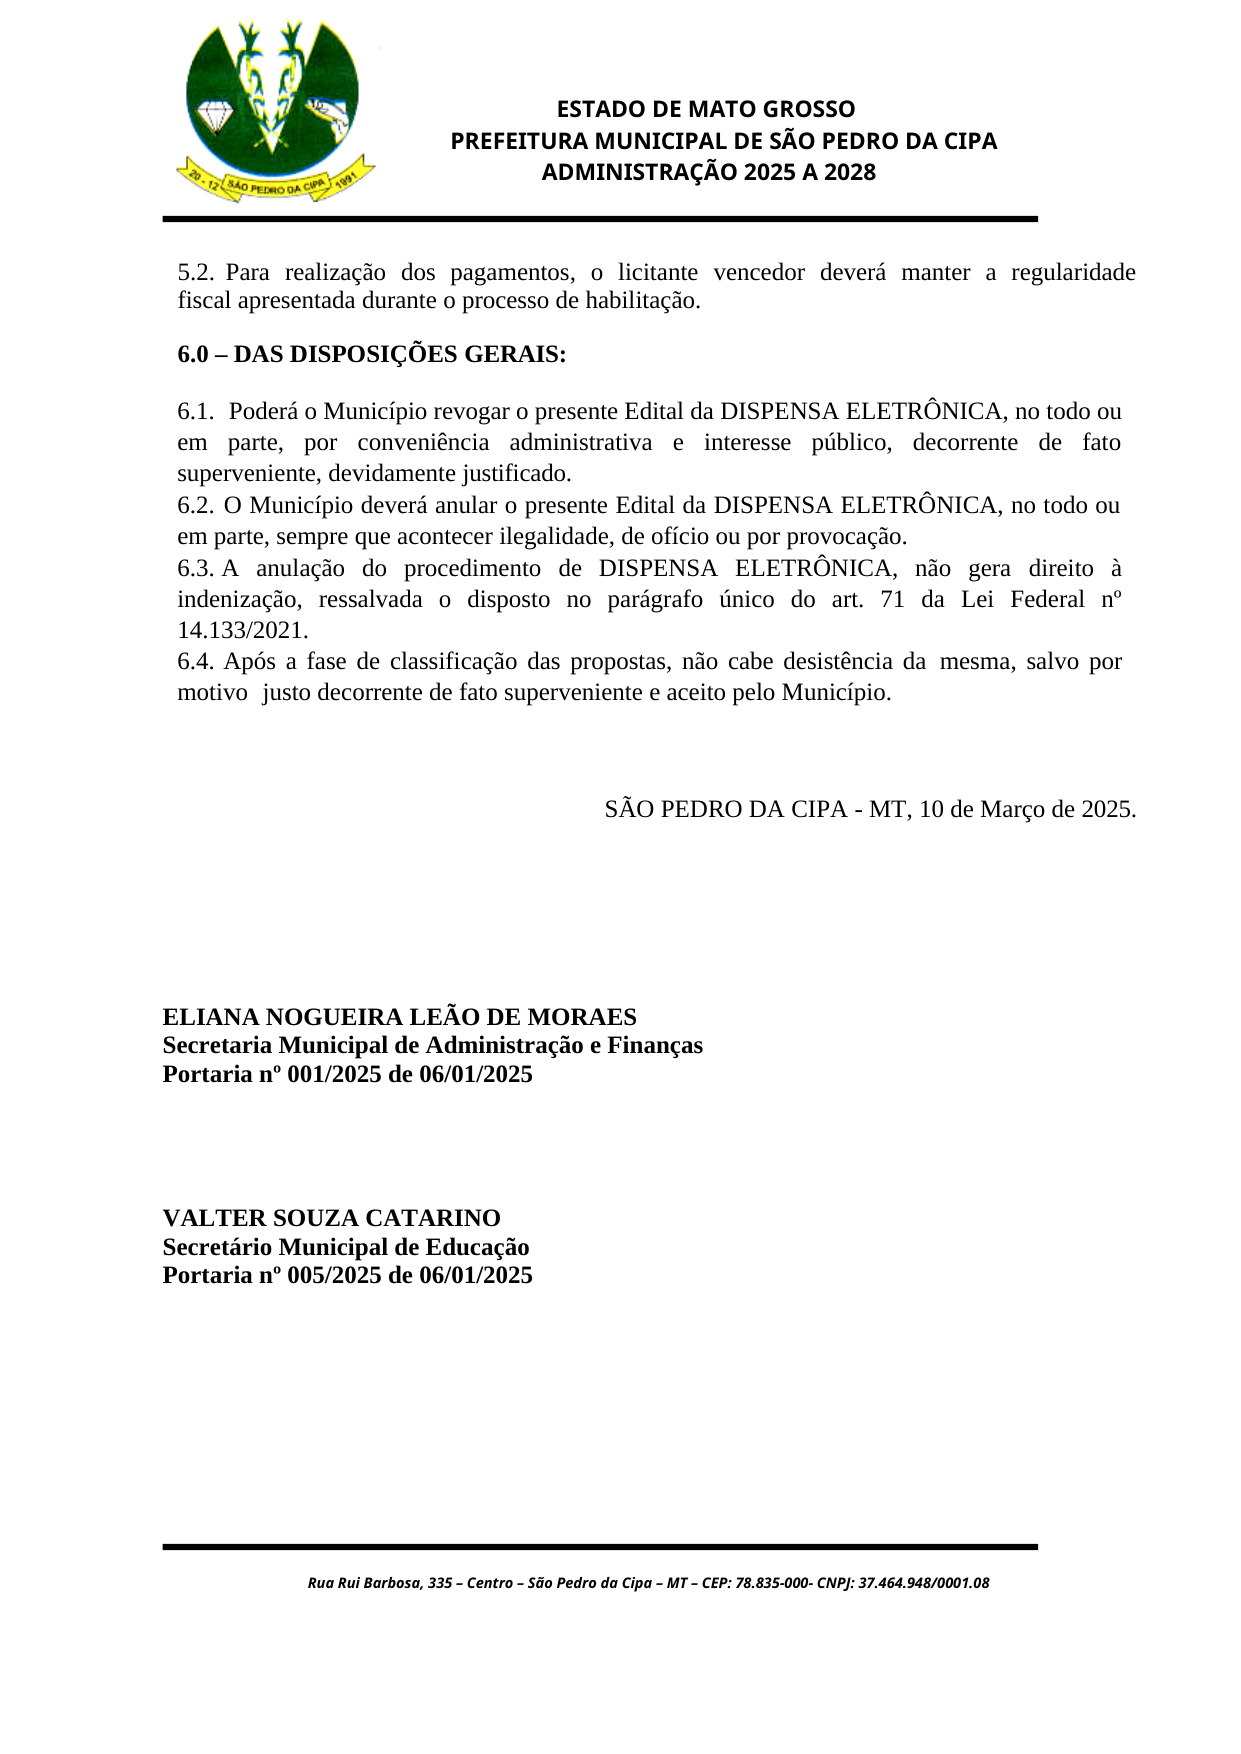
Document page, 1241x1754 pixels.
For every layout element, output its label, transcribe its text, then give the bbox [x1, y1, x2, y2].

text Secretaria Municipal de Administração e Finanças [162, 1031, 1137, 1059]
text Secretário Municipal de Educação [162, 1232, 1137, 1261]
text 5.2. Para realização dos pagamentos, o licitante vencedor deverá manter a regularidade fiscal apresentada durante o processo de habilitação. [177, 257, 1137, 314]
list O Município deverá anular o presente Edital da DISPENSA ELETRÔNICA, no todo ou em parte, sempre que acontecer ilegalidade, de ofício ou por provocação. [177, 490, 1122, 549]
text VALTER SOUZA CATARINO [162, 1203, 1137, 1232]
text Portaria nº 001/2025 de 06/01/2025 [162, 1059, 1137, 1088]
list Poderá o Município revogar o presente Edital da DISPENSA ELETRÔNICA, no todo ou em parte, por conveniência administrativa e interesse público, decorrente de fato superveniente, devidamente justificado. [177, 396, 1122, 487]
text ELIANA NOGUEIRA LEÃO DE MORAES [162, 1002, 1137, 1031]
list A anulação do procedimento de DISPENSA ELETRÔNICA, não gera direito à indenização, ressalvada o disposto no parágrafo único do art. 71 da Lei Federal nº 14.133/2021. [177, 553, 1122, 643]
list Após a fase de classificação das propostas, não cabe desistência da mesma, salvo por motivo justo decorrente de fato superveniente e aceito pelo Município. [177, 646, 1122, 706]
subtitle 6.0 – DAS DISPOSIÇÕES GERAIS: [162, 339, 1137, 368]
text Portaria nº 005/2025 de 06/01/2025 [162, 1261, 1137, 1289]
picture [151, 8, 389, 216]
text SÃO PEDRO DA CIPA - MT, 10 de Março de 2025. [167, 794, 1137, 822]
